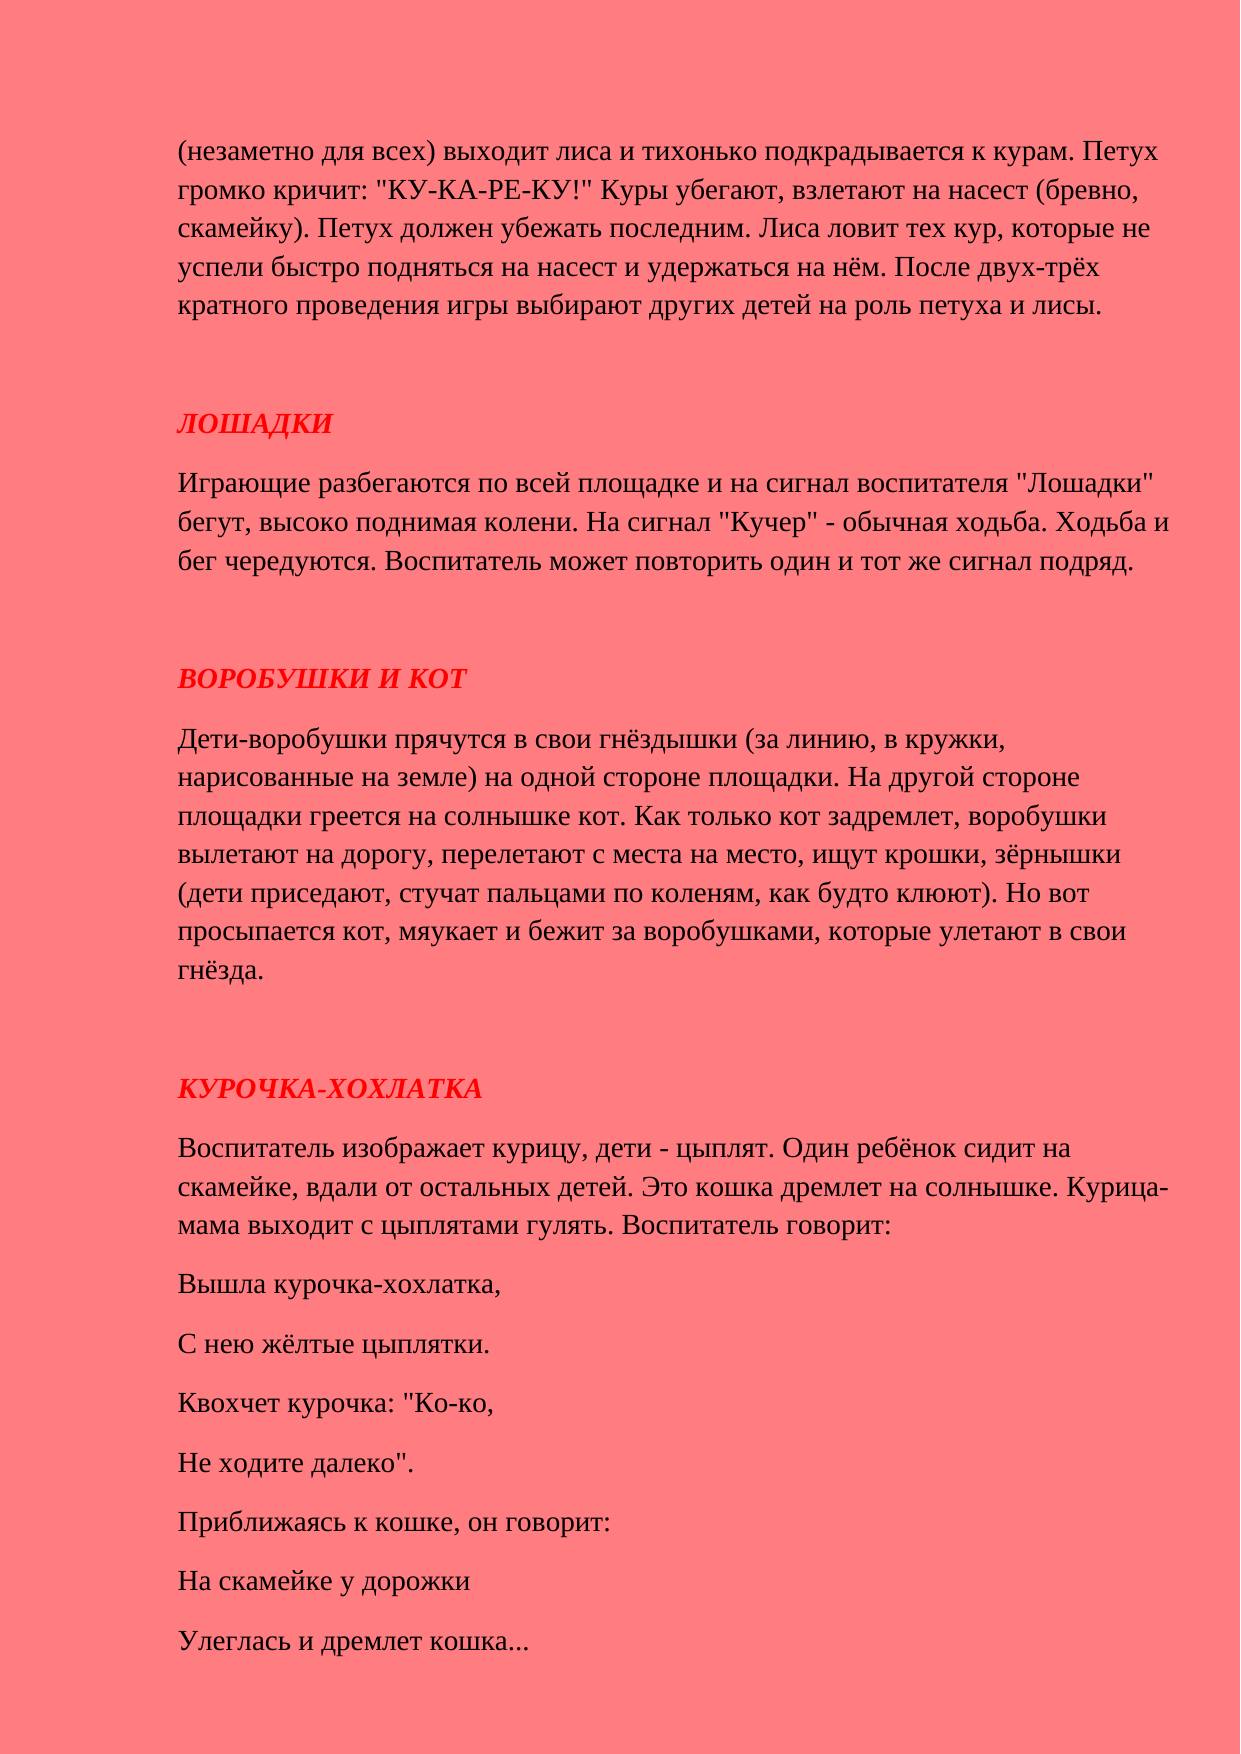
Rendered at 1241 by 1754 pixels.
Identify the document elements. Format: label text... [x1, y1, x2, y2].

text С нею жёлтые цыплятки. [177, 1326, 1181, 1359]
text КУРОЧКА-ХОХЛАТКА [177, 1071, 1181, 1104]
text ЛОШАДКИ [177, 406, 1181, 440]
text ВОРОБУШКИ И КОТ [177, 661, 1181, 695]
text Воспитатель изображает курицу, дети - цыплят. Один ребёнок сидит на скамейке, вдали от остальных детей. Это кошка дремлет на солнышке. Курица-мама выходит с цыплятами гулять. Воспитатель говорит: [177, 1130, 1181, 1241]
text Квохчет курочка: "Ко-ко, [177, 1385, 1181, 1419]
text Не ходите далеко". [177, 1445, 1181, 1478]
text Играющие разбегаются по всей площадке и на сигнал воспитателя "Лошадки" бегут, высоко поднимая колени. На сигнал "Кучер" - обычная ходьба. Ходьба и бег чередуются. Воспитатель может повторить один и тот же сигнал подряд. [177, 466, 1181, 576]
text Улеглась и дремлет кошка... [177, 1623, 1181, 1656]
text (незаметно для всех) выходит лиса и тихонько подкрадывается к курам. Петух громко кричит: "КУ-КА-РЕ-КУ!" Куры убегают, взлетают на насест (бревно, скамейку). Петух должен убежать последним. Лиса ловит тех кур, которые не успели быстро подняться на насест и удержаться на нём. После двух-трёх кратного проведения игры выбирают других детей на роль петуха и лисы. [177, 133, 1181, 321]
text Дети-воробушки прячутся в свои гнёздышки (за линию, в кружки, нарисованные на земле) на одной стороне площадки. На другой стороне площадки греется на солнышке кот. Как только кот задремлет, воробушки вылетают на дорогу, перелетают с места на место, ищут крошки, зёрнышки (дети приседают, стучат пальцами по коленям, как будто клюют). Но вот просыпается кот, мяукает и бежит за воробушками, которые улетают в свои гнёзда. [177, 721, 1181, 986]
text Приближаясь к кошке, он говорит: [177, 1504, 1181, 1538]
text На скамейке у дорожки [177, 1563, 1181, 1597]
text Вышла курочка-хохлатка, [177, 1267, 1181, 1300]
